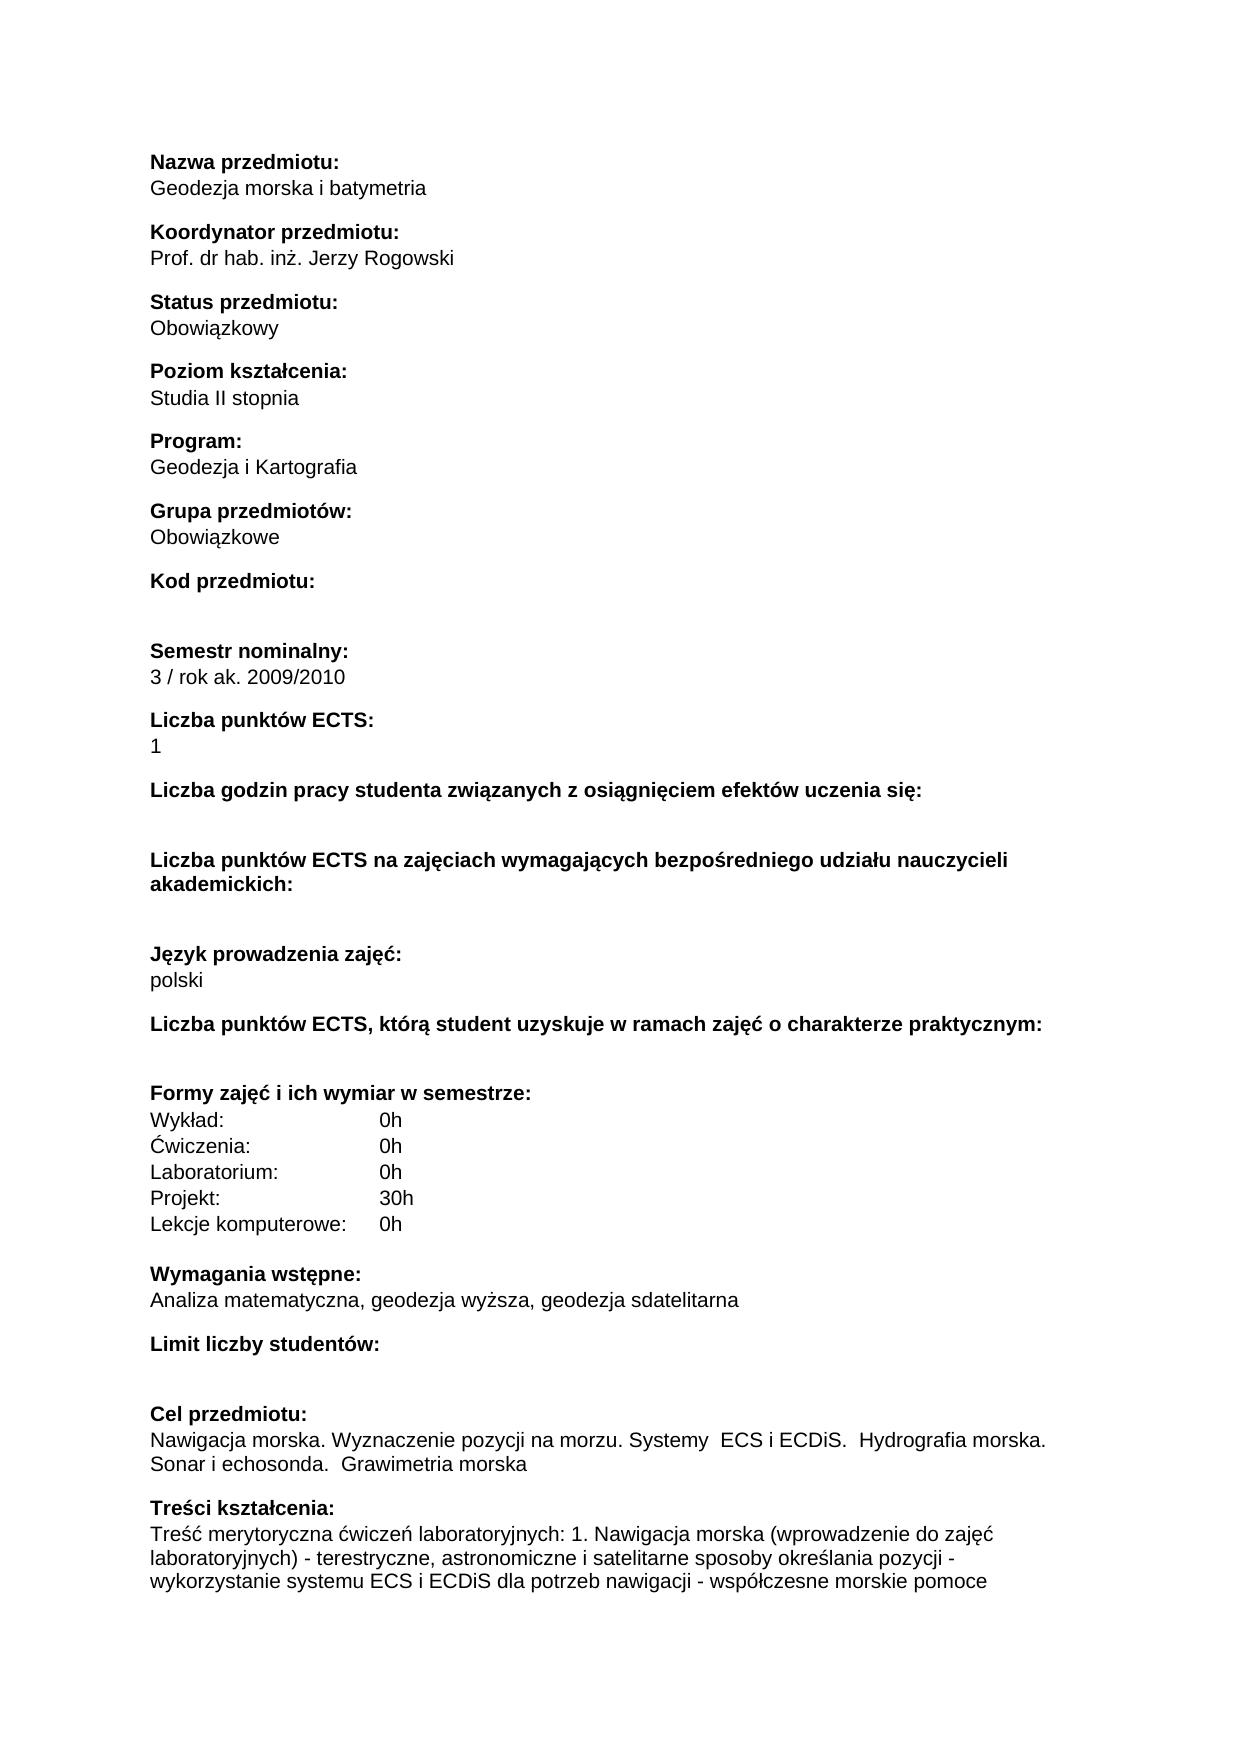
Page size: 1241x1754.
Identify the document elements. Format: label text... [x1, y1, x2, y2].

text 1 [150, 734, 1090, 758]
text Status przedmiotu: [150, 289, 1090, 313]
text Obowiązkowy [150, 316, 1090, 339]
table_cell 0h [369, 1158, 597, 1184]
table_cell Lekcje komputerowe: [140, 1212, 367, 1236]
text 3 / rok ak. 2009/2010 [150, 664, 1090, 688]
text Kod przedmiotu: [150, 569, 1090, 593]
table_cell 0h [369, 1210, 597, 1236]
table_header 0h [369, 1108, 597, 1132]
text Liczba punktów ECTS na zajęciach wymagających bezpośredniego udziału nauczycieli akademickich: [150, 848, 1090, 896]
text Język prowadzenia zajęć: [150, 942, 1090, 966]
text Nazwa przedmiotu: [150, 150, 1090, 174]
text Analiza matematyczna, geodezja wyższa, geodezja sdatelitarna [150, 1288, 1090, 1312]
text Limit liczby studentów: [150, 1332, 1090, 1356]
text Nawigacja morska. Wyznaczenie pozycji na morzu. Systemy ECS i ECDiS. Hydrografia morska. Sonar i echosonda. Grawimetria morska [150, 1428, 1090, 1476]
text Grupa przedmiotów: [150, 499, 1090, 523]
text Prof. dr hab. inż. Jerzy Rogowski [150, 246, 1090, 270]
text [150, 1521, 1090, 1593]
text Liczba punktów ECTS, którą student uzyskuje w ramach zajęć o charakterze praktycznym: [150, 1011, 1090, 1035]
text Geodezja morska i batymetria [150, 176, 1090, 200]
table_cell 0h [369, 1132, 597, 1158]
table_cell 30h [369, 1184, 597, 1210]
text Liczba godzin pracy studenta związanych z osiągnięciem efektów uczenia się: [150, 778, 1090, 802]
text polski [150, 968, 1090, 992]
table_cell Laboratorium: [140, 1160, 367, 1184]
text Formy zajęć i ich wymiar w semestrze: [150, 1081, 1090, 1105]
text Cel przedmiotu: [150, 1402, 1090, 1426]
text Wymagania wstępne: [150, 1262, 1090, 1286]
text Geodezja i Kartografia [150, 455, 1090, 479]
table_header Wykład: [140, 1108, 367, 1132]
text Koordynator przedmiotu: [150, 220, 1090, 244]
text Obowiązkowe [150, 525, 1090, 549]
text Program: [150, 429, 1090, 453]
text Poziom kształcenia: [150, 359, 1090, 383]
text Treści kształcenia: [150, 1495, 1090, 1519]
text Studia II stopnia [150, 385, 1090, 409]
text Liczba punktów ECTS: [150, 708, 1090, 732]
text Semestr nominalny: [150, 638, 1090, 662]
table_cell Projekt: [140, 1186, 367, 1210]
table_cell Ćwiczenia: [140, 1134, 367, 1158]
